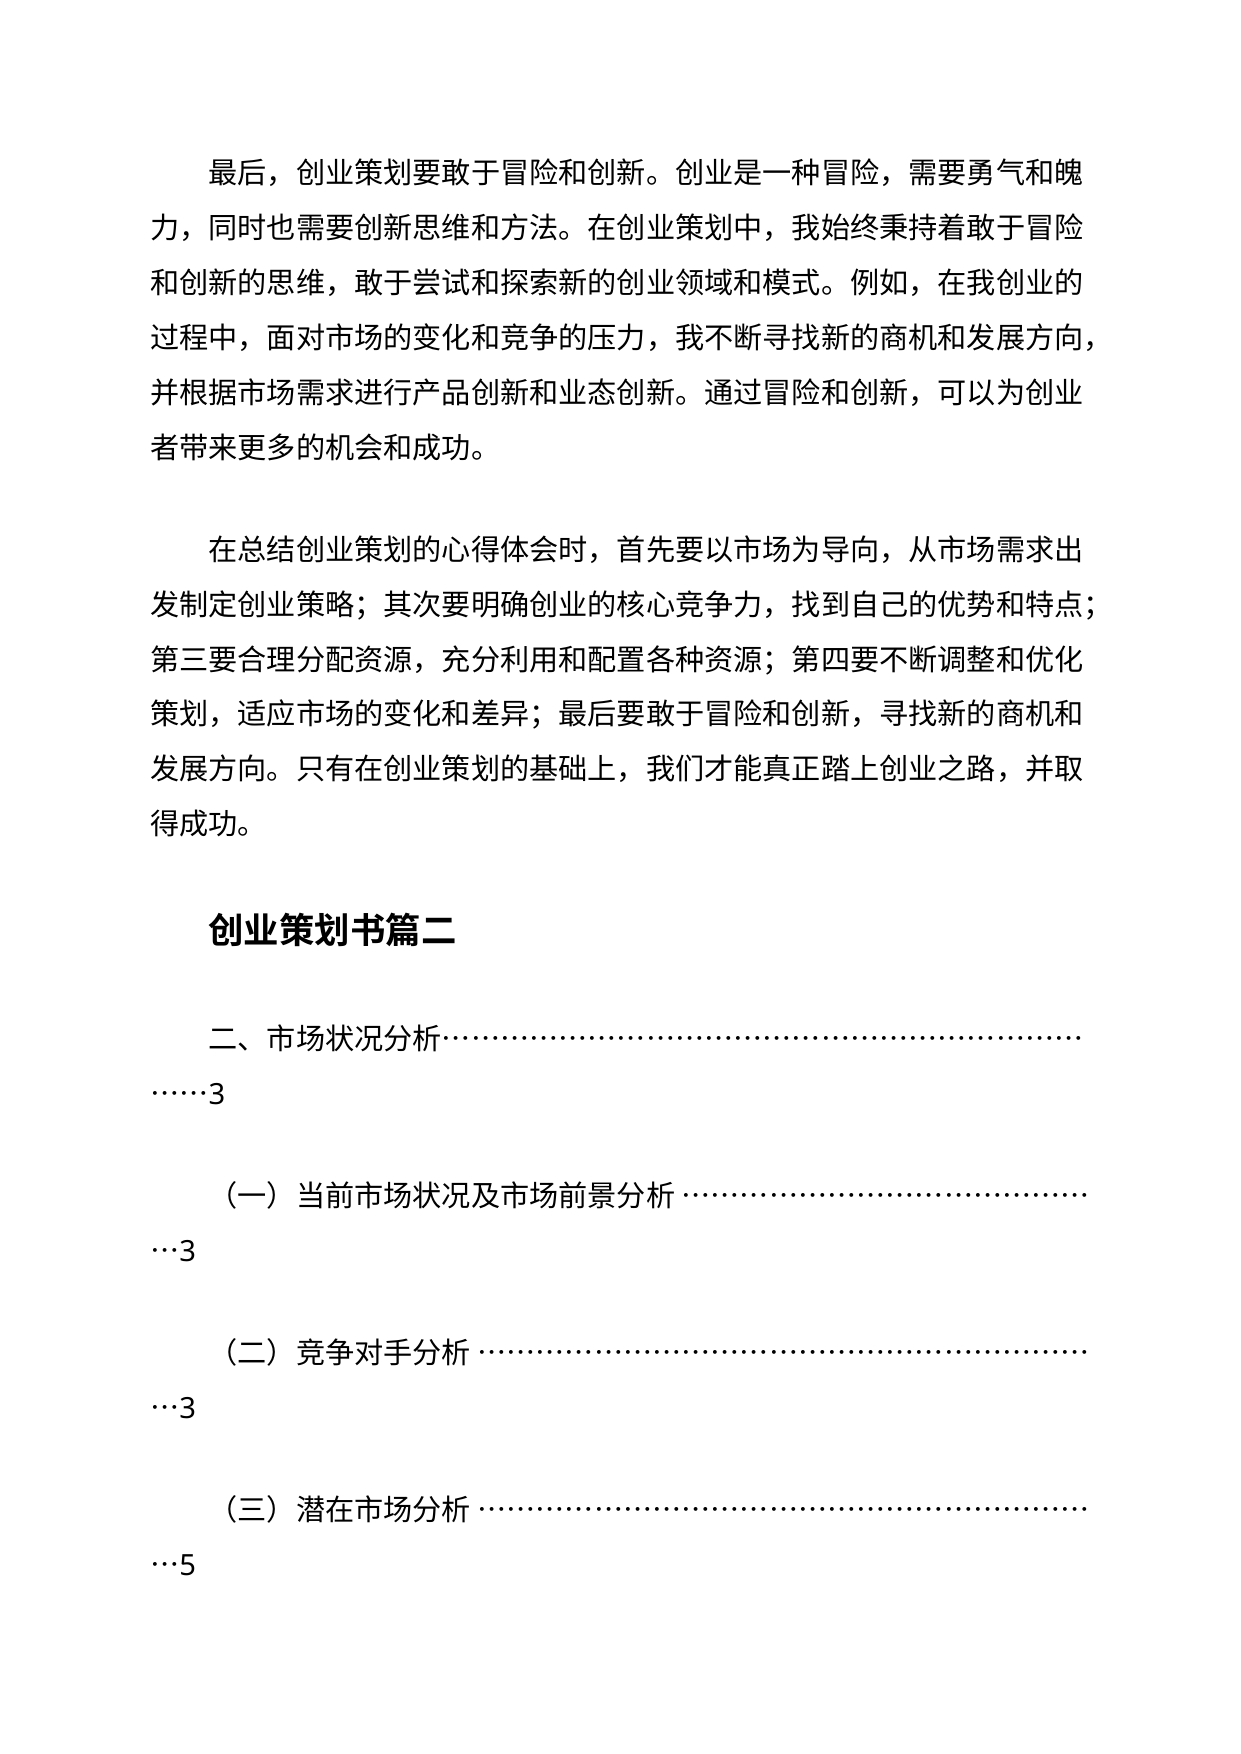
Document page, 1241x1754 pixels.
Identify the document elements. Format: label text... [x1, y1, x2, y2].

text （三）潜在市场分析 …………………………………………………………5 [150, 1487, 1090, 1584]
text （二）竞争对手分析 …………………………………………………………3 [150, 1330, 1090, 1427]
text （一）当前市场状况及市场前景分析 ………………………………………3 [150, 1173, 1090, 1270]
text 最后，创业策划要敢于冒险和创新。创业是一种冒险，需要勇气和魄力，同时也需要创新思维和方法。在创业策划中，我始终秉持着敢于冒险和创新的思维，敢于尝试和探索新的创业领域和模式。例如，在我创业的过程中，面对市场的变化和竞争的压力，我不断寻找新的商机和发展方向，并根据市场需求进行产品创新和业态创新。通过冒险和创新，可以为创业者带来更多的机会和成功。 [150, 150, 1090, 467]
text 创业策划书篇二 [150, 902, 1090, 954]
text 二、市场状况分析………………………………………………………………3 [150, 1016, 1090, 1113]
text 在总结创业策划的心得体会时，首先要以市场为导向，从市场需求出发制定创业策略；其次要明确创业的核心竞争力，找到自己的优势和特点；第三要合理分配资源，充分利用和配置各种资源；第四要不断调整和优化策划，适应市场的变化和差异；最后要敢于冒险和创新，寻找新的商机和发展方向。只有在创业策划的基础上，我们才能真正踏上创业之路，并取得成功。 [150, 526, 1090, 843]
